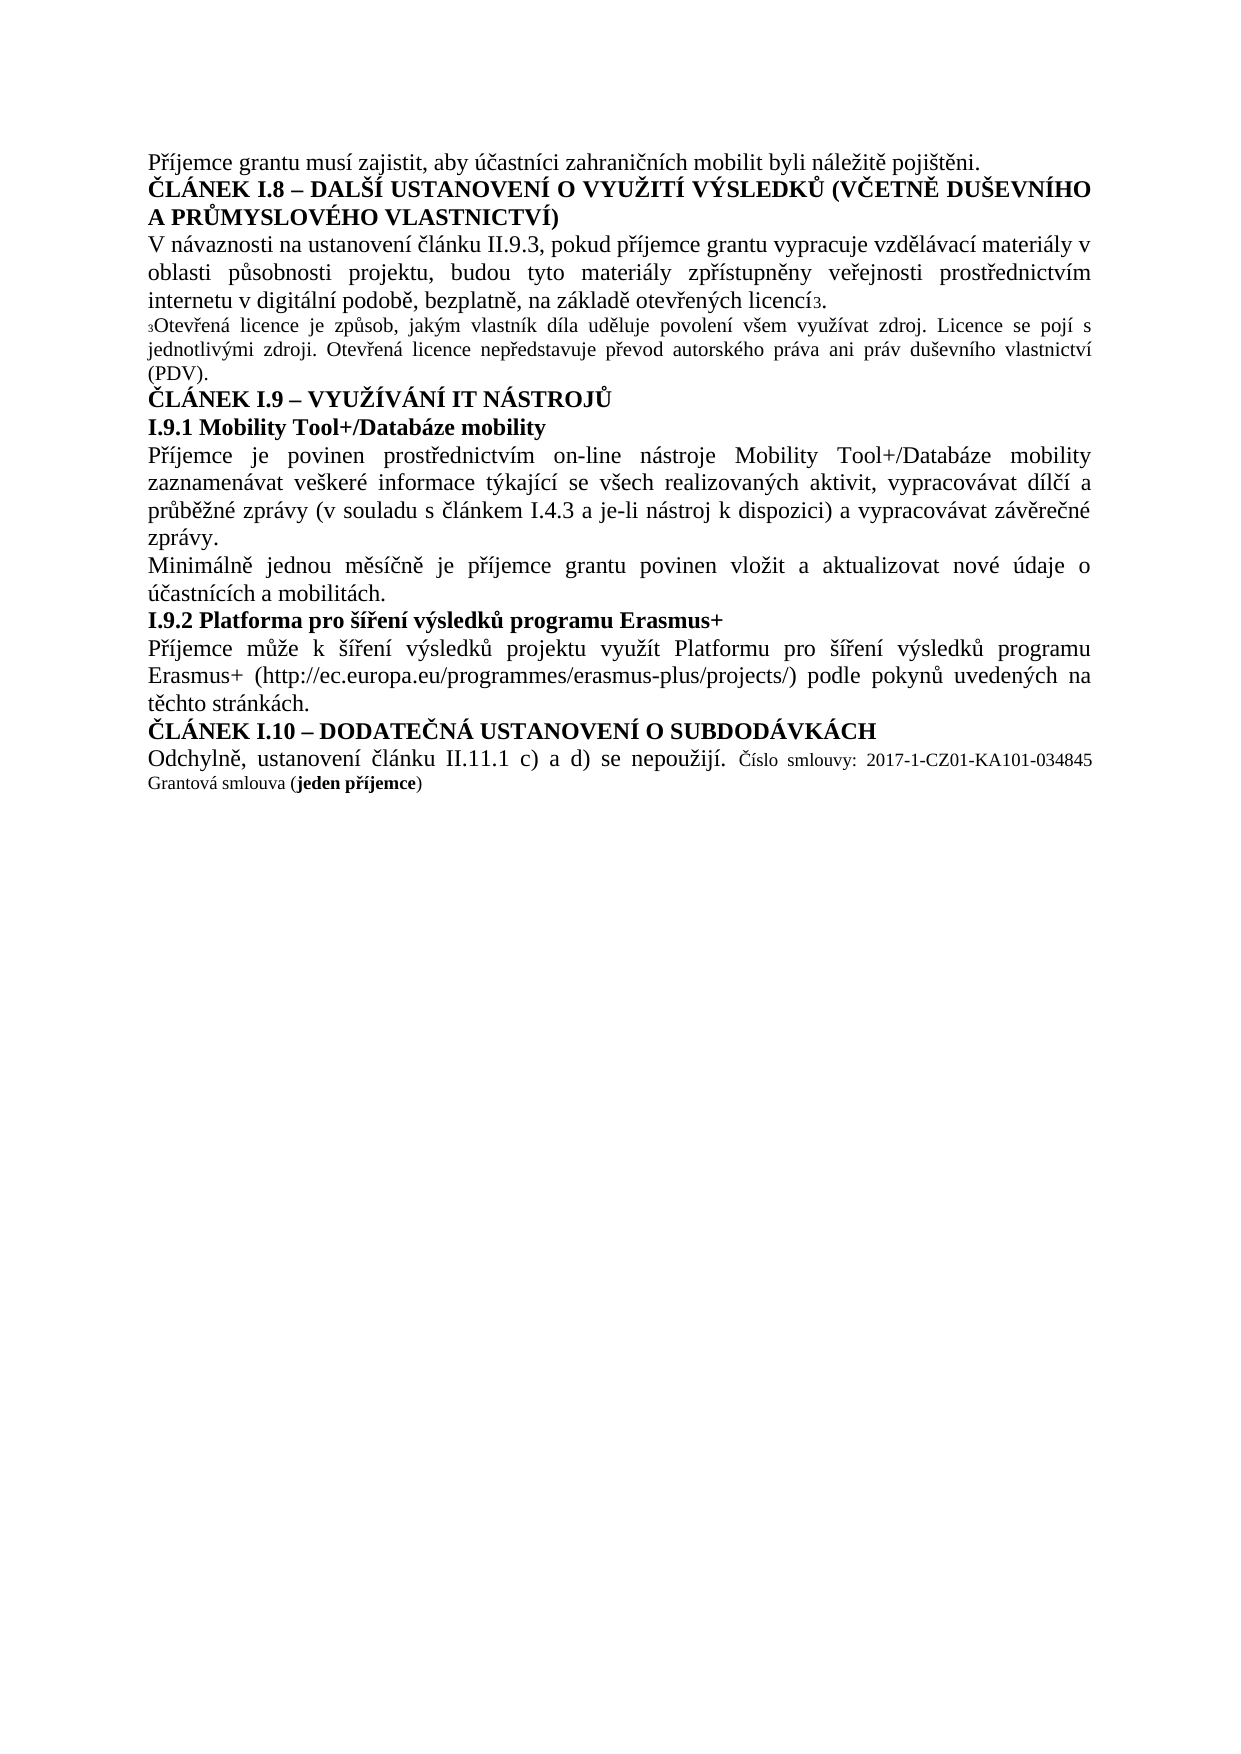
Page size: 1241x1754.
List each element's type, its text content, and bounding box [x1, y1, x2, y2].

text ČLÁNEK I.10 – DODATEČNÁ USTANOVENÍ O SUBDODÁVKÁCH [148, 717, 1093, 744]
text Minimálně jednou měsíčně je příjemce grantu povinen vložit a aktualizovat nové údaje o účastnících a mobilitách. [148, 551, 1093, 606]
text Odchylně, ustanovení článku II.11.1 c) a d) se nepoužijí. Číslo smlouvy: 2017-1-CZ01-KA101-034845 Grantová smlouva (jeden příjemce) [148, 744, 1093, 793]
text V návaznosti na ustanovení článku II.9.3, pokud příjemce grantu vypracuje vzdělávací materiály v oblasti působnosti projektu, budou tyto materiály zpřístupněny veřejnosti prostřednictvím internetu v digitální podobě, bezplatně, na základě otevřených licencí3. [148, 230, 1093, 313]
text I.9.1 Mobility Tool+/Databáze mobility [148, 413, 1093, 441]
text ČLÁNEK I.8 – DALŠÍ USTANOVENÍ O VYUŽITÍ VÝSLEDKŮ (VČETNĚ DUŠEVNÍHO A PRŮMYSLOVÉHO VLASTNICTVÍ) [148, 175, 1093, 230]
text ČLÁNEK I.9 – VYUŽÍVÁNÍ IT NÁSTROJŮ [148, 385, 1093, 413]
text Příjemce může k šíření výsledků projektu využít Platformu pro šíření výsledků programu Erasmus+ (http://ec.europa.eu/programmes/erasmus-plus/projects/) podle pokynů uvedených na těchto stránkách. [148, 634, 1093, 717]
text I.9.2 Platforma pro šíření výsledků programu Erasmus+ [148, 606, 1093, 634]
text Příjemce grantu musí zajistit, aby účastníci zahraničních mobilit byli náležitě pojištěni. [148, 148, 1093, 175]
text 3Otevřená licence je způsob, jakým vlastník díla uděluje povolení všem využívat zdroj. Licence se pojí s jednotlivými zdroji. Otevřená licence nepředstavuje převod autorského práva ani práv duševního vlastnictví (PDV). [148, 313, 1093, 385]
text Příjemce je povinen prostřednictvím on-line nástroje Mobility Tool+/Databáze mobility zaznamenávat veškeré informace týkající se všech realizovaných aktivit, vypracovávat dílčí a průběžné zprávy (v souladu s článkem I.4.3 a je-li nástroj k dispozici) a vypracovávat závěrečné zprávy. [148, 441, 1093, 551]
